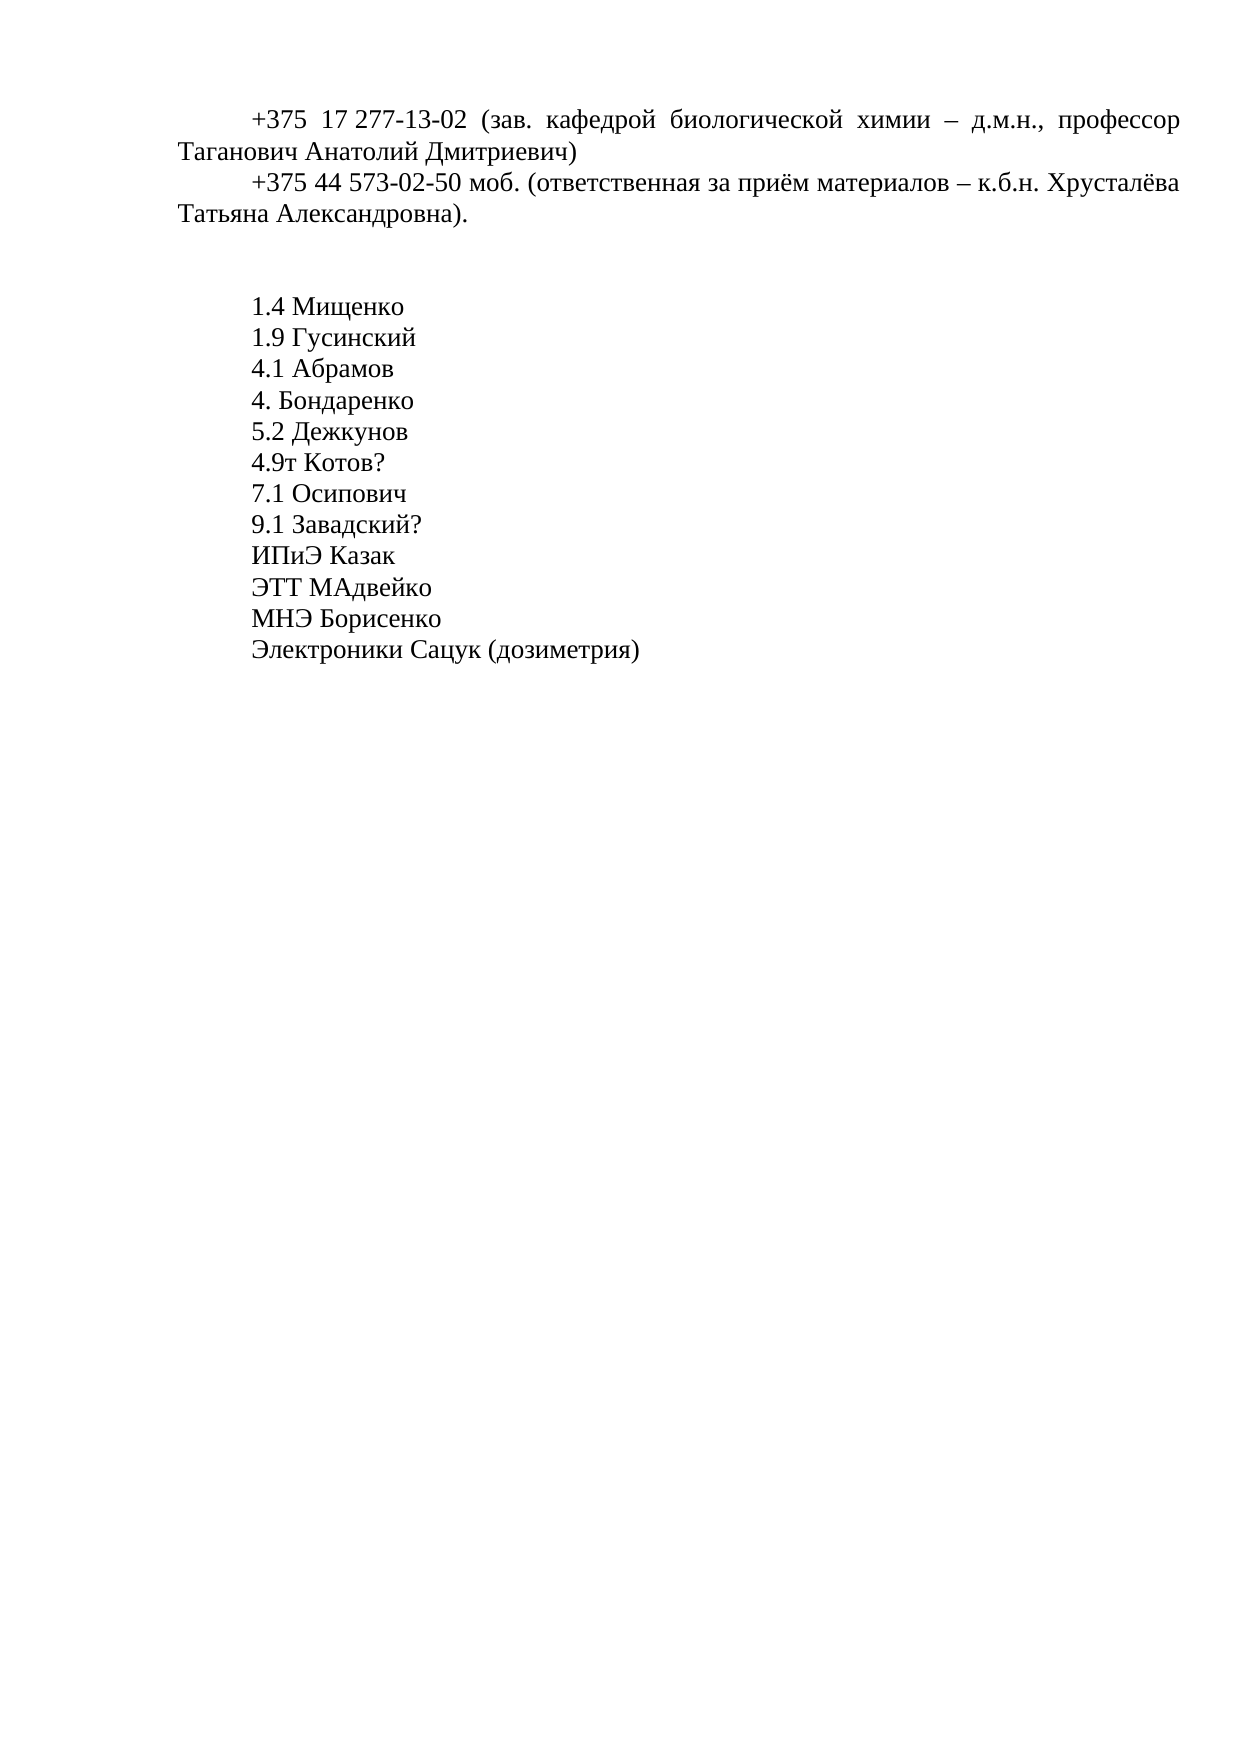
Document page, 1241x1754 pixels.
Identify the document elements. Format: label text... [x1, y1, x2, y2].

text ИПиЭ Казак [177, 539, 1181, 571]
text 9.1 Завадский? [177, 508, 1181, 539]
text 4.1 Абрамов [177, 353, 1181, 384]
text 7.1 Осипович [177, 477, 1181, 508]
text ЭТТ МАдвейко [177, 571, 1181, 602]
text 4.9т Котов? [177, 446, 1181, 477]
text 1.4 Мищенко [177, 290, 1181, 321]
text 4. Бондаренко [177, 384, 1181, 415]
text +375 17 277-13-02 (зав. кафедрой биологической химии – д.м.н., профессор Таганович Анатолий Дмитриевич) [177, 103, 1181, 166]
text 1.9 Гусинский [177, 321, 1181, 353]
text Электроники Сацук (дозиметрия) [177, 633, 1181, 664]
text МНЭ Борисенко [177, 602, 1181, 633]
text +375 44 573-02-50 моб. (ответственная за приём материалов – к.б.н. Хрусталёва Татьяна Александровна). [177, 166, 1181, 228]
text 5.2 Дежкунов [177, 415, 1181, 446]
